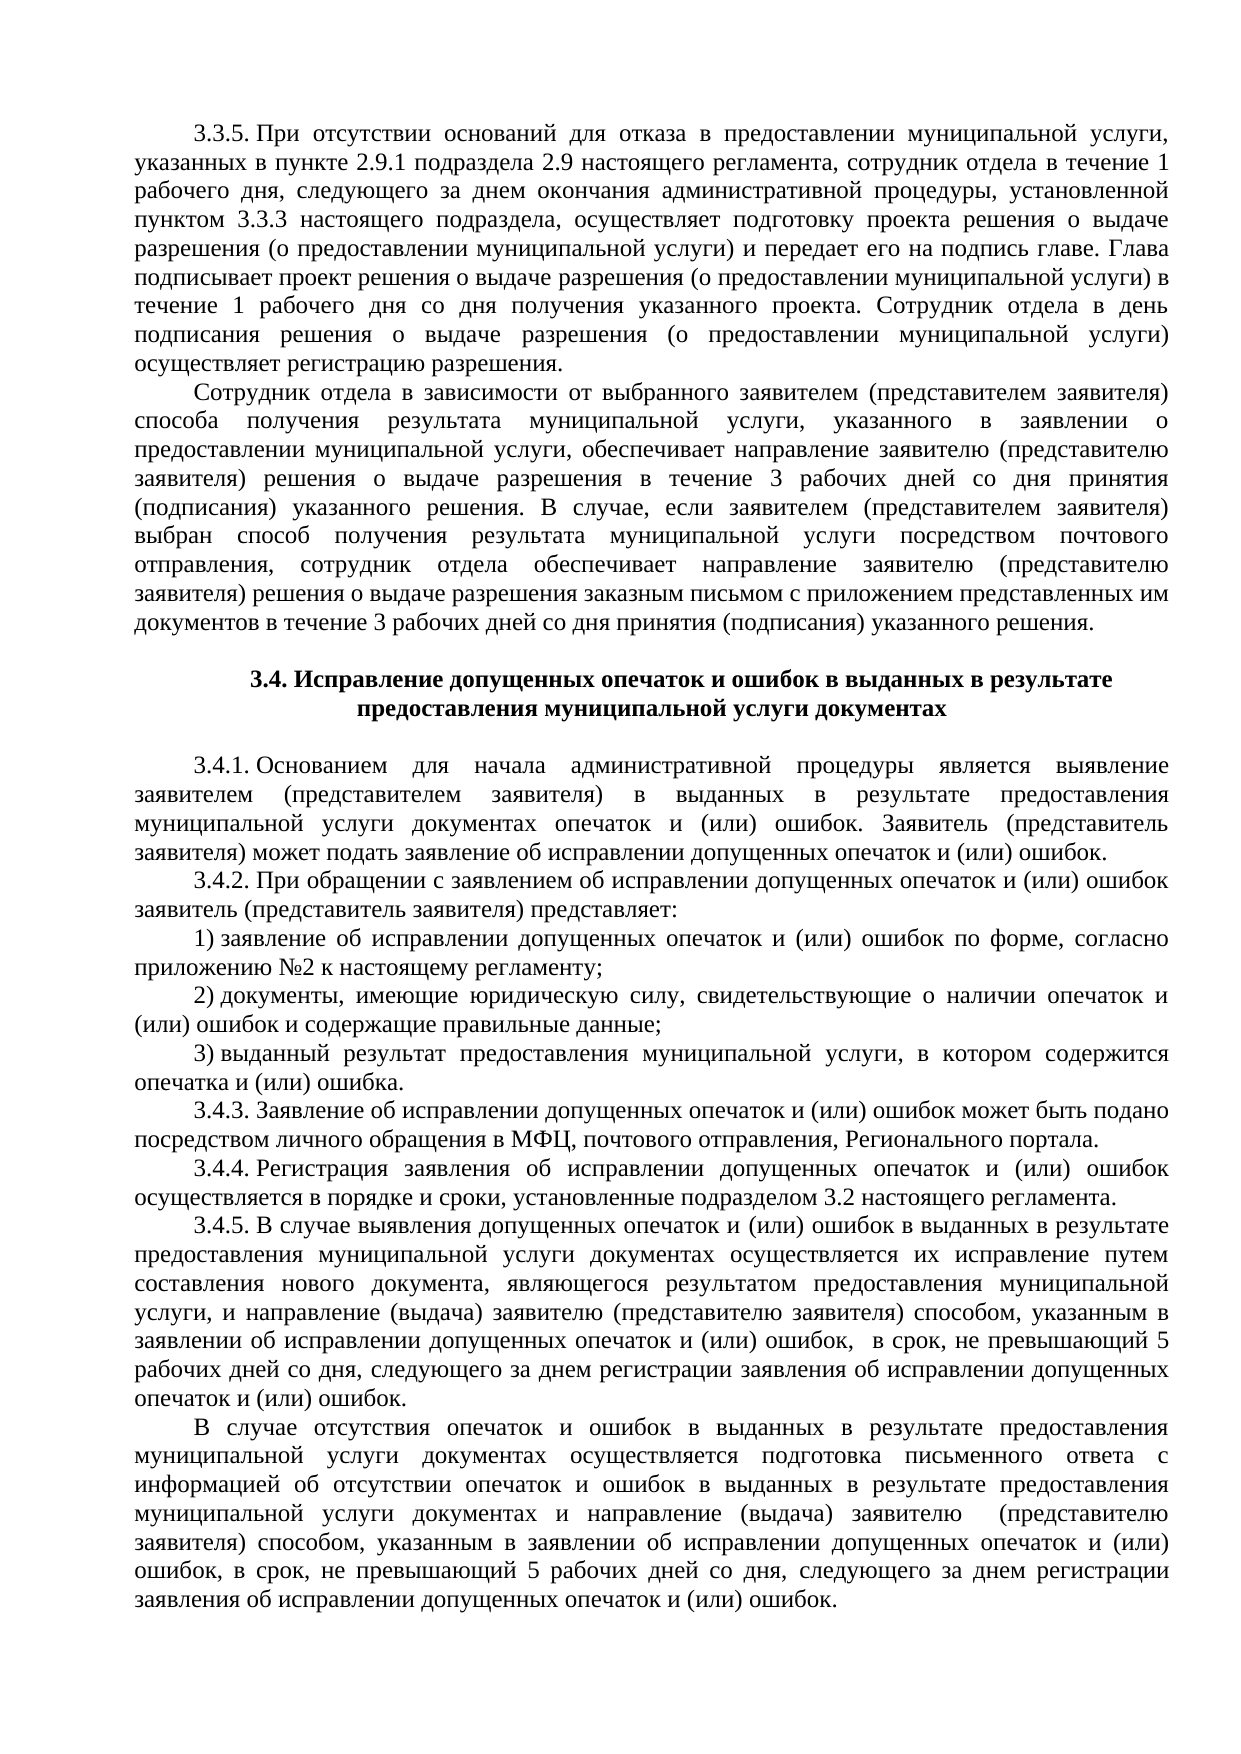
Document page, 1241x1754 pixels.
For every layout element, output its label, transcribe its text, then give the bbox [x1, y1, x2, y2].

text 3.4.3. Заявление об исправлении допущенных опечаток и (или) ошибок может быть подано посредством личного обращения в МФЦ, почтового отправления, Регионального портала. [134, 1096, 1170, 1153]
text 3.4.2. При обращении с заявлением об исправлении допущенных опечаток и (или) ошибок заявитель (представитель заявителя) представляет: [134, 866, 1170, 923]
text Сотрудник отдела в зависимости от выбранного заявителем (представителем заявителя) способа получения результата муниципальной услуги, указанного в заявлении о предоставлении муниципальной услуги, обеспечивает направление заявителю (представителю заявителя) решения о выдаче разрешения в течение 3 рабочих дней со дня принятия (подписания) указанного решения. В случае, если заявителем (представителем заявителя) выбран способ получения результата муниципальной услуги посредством почтового отправления, сотрудник отдела обеспечивает направление заявителю (представителю заявителя) решения о выдаче разрешения заказным письмом с приложением представленных им документов в течение 3 рабочих дней со дня принятия (подписания) указанного решения. [134, 377, 1170, 636]
text 3.4.4. Регистрация заявления об исправлении допущенных опечаток и (или) ошибок осуществляется в порядке и сроки, установленные подразделом 3.2 настоящего регламента. [134, 1153, 1170, 1211]
text 2) документы, имеющие юридическую силу, свидетельствующие о наличии опечаток и (или) ошибок и содержащие правильные данные; [134, 981, 1170, 1038]
text 3) выданный результат предоставления муниципальной услуги, в котором содержится опечатка и (или) ошибка. [134, 1038, 1170, 1096]
text 3.4. Исправление допущенных опечаток и ошибок в выданных в результате предоставления муниципальной услуги документах [134, 664, 1170, 722]
text 3.4.1. Основанием для начала административной процедуры является выявление заявителем (представителем заявителя) в выданных в результате предоставления муниципальной услуги документах опечаток и (или) ошибок. Заявитель (представитель заявителя) может подать заявление об исправлении допущенных опечаток и (или) ошибок. [134, 751, 1170, 866]
text В случае отсутствия опечаток и ошибок в выданных в результате предоставления муниципальной услуги документах осуществляется подготовка письменного ответа с информацией об отсутствии опечаток и ошибок в выданных в результате предоставления муниципальной услуги документах и направление (выдача) заявителю (представителю заявителя) способом, указанным в заявлении об исправлении допущенных опечаток и (или) ошибок, в срок, не превышающий 5 рабочих дней со дня, следующего за днем регистрации заявления об исправлении допущенных опечаток и (или) ошибок. [134, 1412, 1170, 1613]
text 3.4.5. В случае выявления допущенных опечаток и (или) ошибок в выданных в результате предоставления муниципальной услуги документах осуществляется их исправление путем составления нового документа, являющегося результатом предоставления муниципальной услуги, и направление (выдача) заявителю (представителю заявителя) способом, указанным в заявлении об исправлении допущенных опечаток и (или) ошибок, в срок, не превышающий 5 рабочих дней со дня, следующего за днем регистрации заявления об исправлении допущенных опечаток и (или) ошибок. [134, 1211, 1170, 1412]
text 3.3.5. При отсутствии оснований для отказа в предоставлении муниципальной услуги, указанных в пункте 2.9.1 подраздела 2.9 настоящего регламента, сотрудник отдела в течение 1 рабочего дня, следующего за днем окончания административной процедуры, установленной пунктом 3.3.3 настоящего подраздела, осуществляет подготовку проекта решения о выдаче разрешения (о предоставлении муниципальной услуги) и передает его на подпись главе. Глава подписывает проект решения о выдаче разрешения (о предоставлении муниципальной услуги) в течение 1 рабочего дня со дня получения указанного проекта. Сотрудник отдела в день подписания решения о выдаче разрешения (о предоставлении муниципальной услуги) осуществляет регистрацию разрешения. [134, 118, 1170, 377]
text 1) заявление об исправлении допущенных опечаток и (или) ошибок по форме, согласно приложению №2 к настоящему регламенту; [134, 923, 1170, 981]
